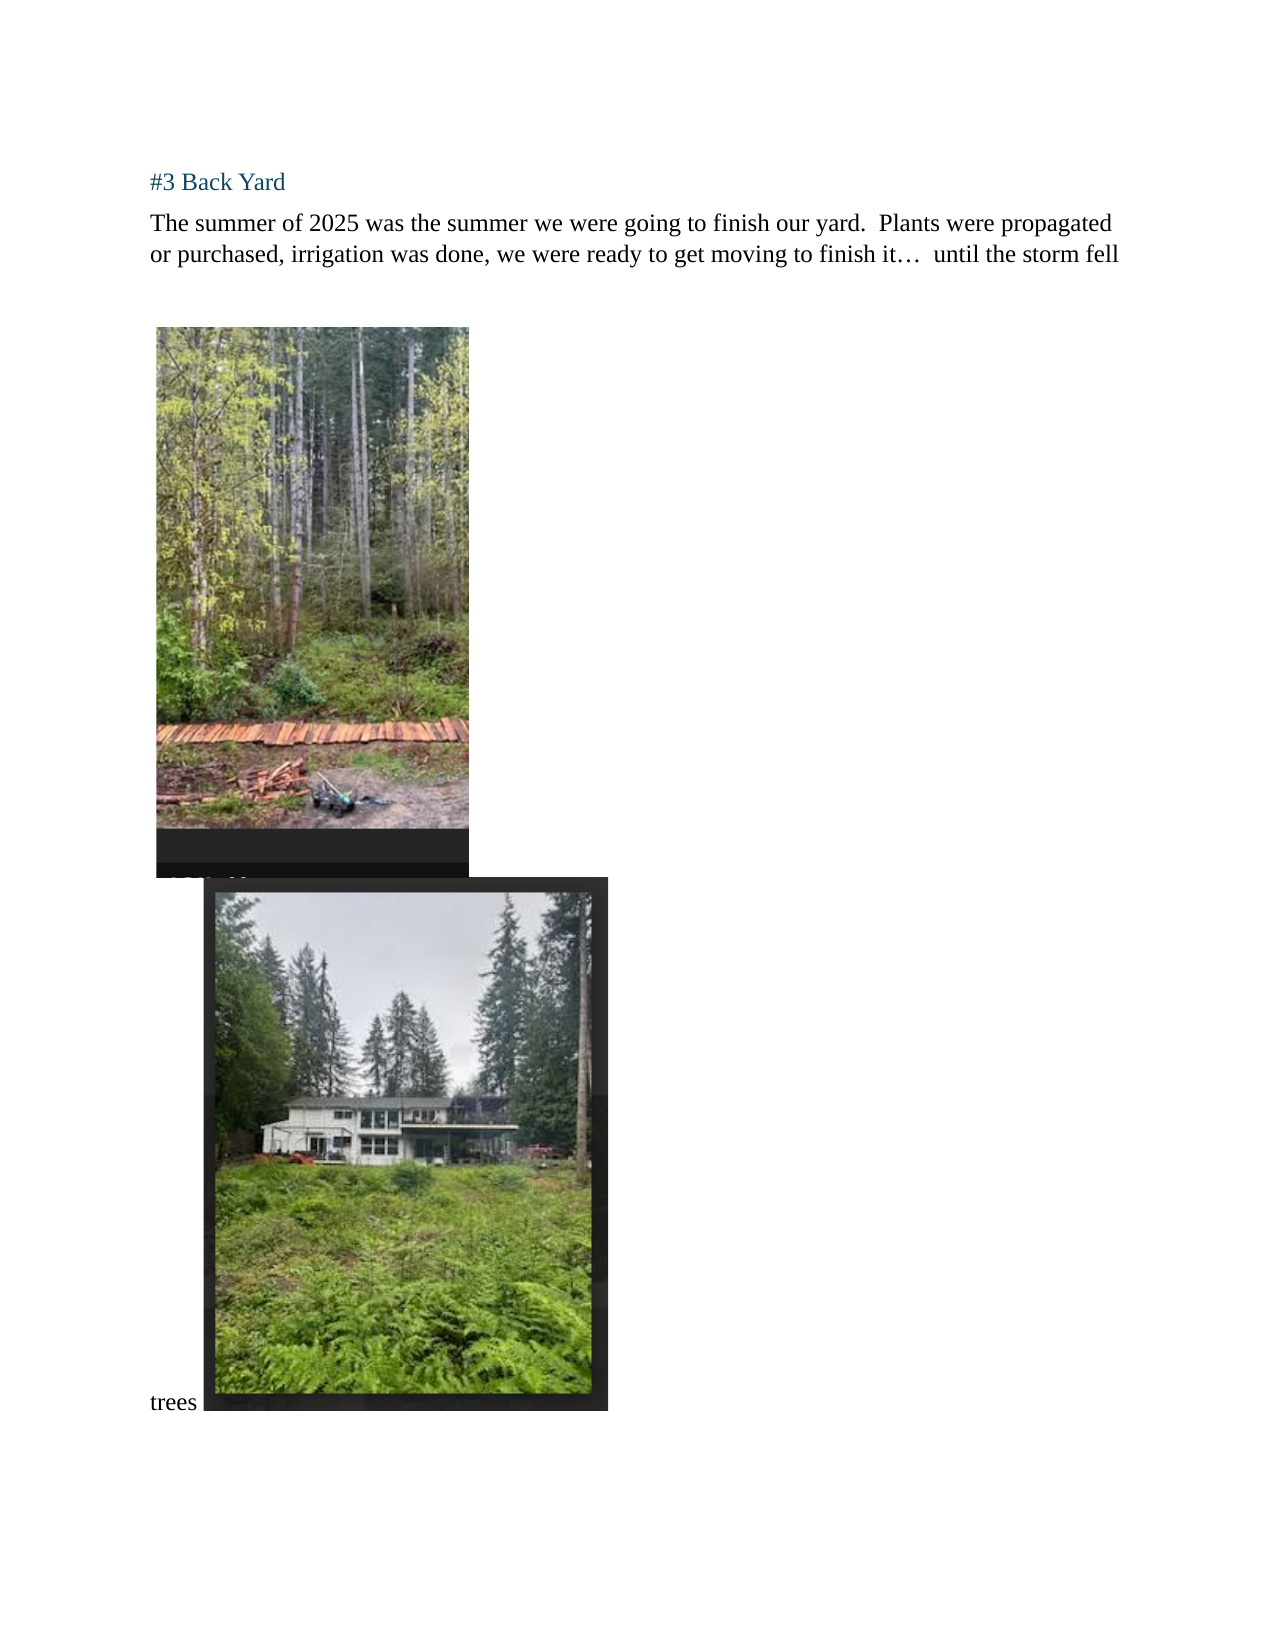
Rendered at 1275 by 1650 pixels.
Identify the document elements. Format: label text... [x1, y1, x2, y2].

picture [156, 327, 609, 1411]
subtitle #3 Back Yard [150, 167, 1125, 195]
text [150, 208, 1125, 1416]
